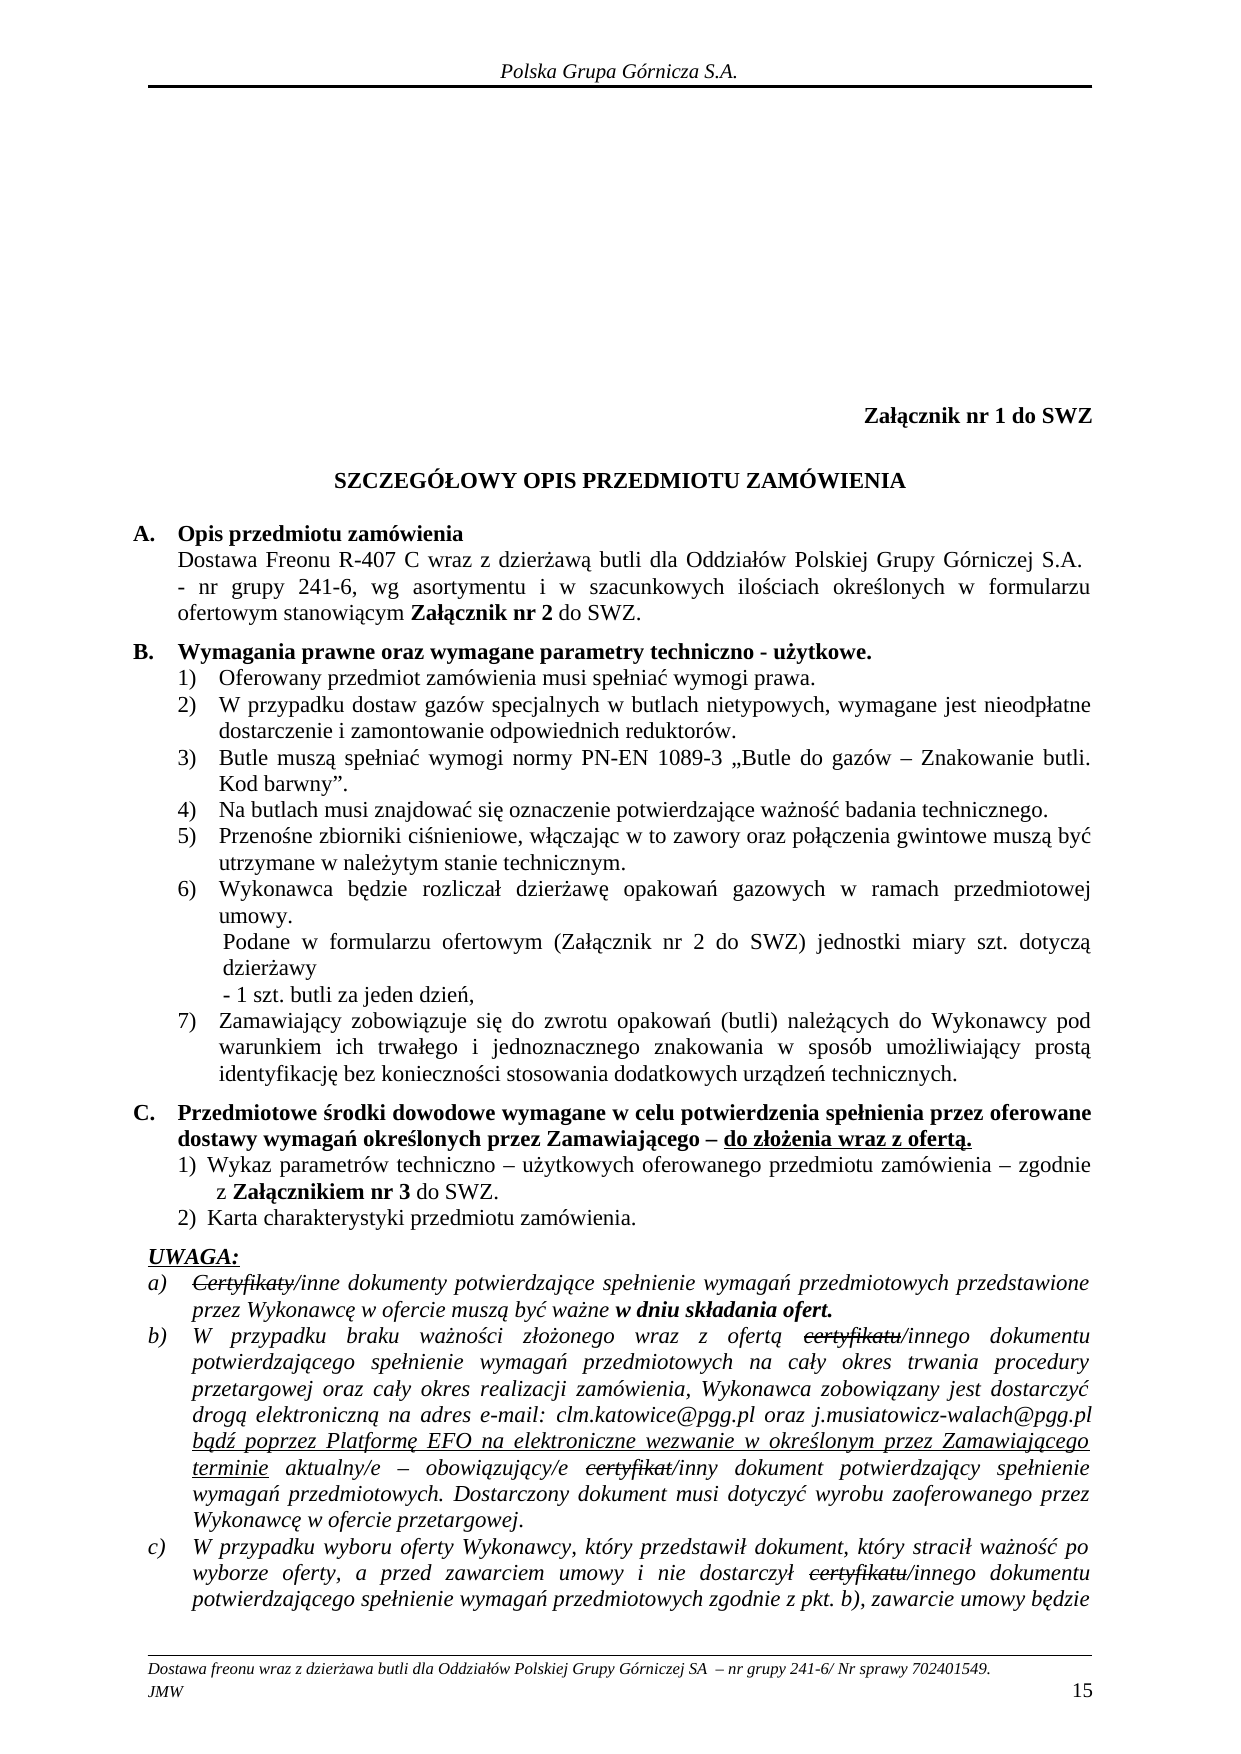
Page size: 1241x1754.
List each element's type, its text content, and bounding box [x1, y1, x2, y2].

list Opis przedmiotu zamówienia [133, 520, 1092, 547]
list Wykaz parametrów techniczno – użytkowych oferowanego przedmiotu zamówienia – zgodnie z Załącznikiem nr 3 do SWZ. [177, 1151, 1092, 1204]
text Załącznik nr 1 do SWZ [738, 402, 1092, 429]
text Podane w formularzu ofertowym (Załącznik nr 2 do SWZ) jednostki miary szt. dotyczą dzierżawy [223, 928, 1092, 981]
text UWAGA: [148, 1243, 1092, 1269]
list Przenośne zbiorniki ciśnieniowe, włączając w to zawory oraz połączenia gwintowe muszą być utrzymane w należytym stanie technicznym. [177, 823, 1092, 875]
list Wykonawca będzie rozliczał dzierżawę opakowań gazowych w ramach przedmiotowej umowy. [177, 875, 1092, 928]
text - 1 szt. butli za jeden dzień, [223, 981, 1092, 1007]
text Dostawa Freonu R-407 C wraz z dzierżawą butli dla Oddziałów Polskiej Grupy Górniczej S.A. - nr grupy 241-6, wg asortymentu i w szacunkowych ilościach określonych w formularzu ofertowym stanowiącym Załącznik nr 2 do SWZ. [177, 547, 1092, 626]
list Przedmiotowe środki dowodowe wymagane w celu potwierdzenia spełnienia przez oferowane dostawy wymagań określonych przez Zamawiającego – do złożenia wraz z ofertą. [133, 1099, 1092, 1151]
list W przypadku dostaw gazów specjalnych w butlach nietypowych, wymagane jest nieodpłatne dostarczenie i zamontowanie odpowiednich reduktorów. [177, 691, 1092, 743]
list W przypadku braku ważności złożonego wraz z ofertą certyfikatu/innego dokumentu potwierdzającego spełnienie wymagań przedmiotowych na cały okres trwania procedury przetargowej oraz cały okres realizacji zamówienia, Wykonawca zobowiązany jest dostarczyć drogą elektroniczną na adres e-mail: clm.katowice@pgg.pl oraz j.musiatowicz-walach@pgg.pl bądź poprzez Platformę EFO na elektroniczne wezwanie w określonym przez Zamawiającego terminie aktualny/e – obowiązujący/e certyfikat/inny dokument potwierdzający spełnienie wymagań przedmiotowych. Dostarczony dokument musi dotyczyć wyrobu zaoferowanego przez Wykonawcę w ofercie przetargowej. [148, 1322, 1092, 1533]
list Karta charakterystyki przedmiotu zamówienia. [177, 1204, 1092, 1230]
text SZCZEGÓŁOWY OPIS PRZEDMIOTU ZAMÓWIENIA [148, 467, 1092, 494]
list Zamawiający zobowiązuje się do zwrotu opakowań (butli) należących do Wykonawcy pod warunkiem ich trwałego i jednoznacznego znakowania w sposób umożliwiający prostą identyfikację bez konieczności stosowania dodatkowych urządzeń technicznych. [177, 1007, 1092, 1086]
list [148, 1533, 1092, 1612]
list Oferowany przedmiot zamówienia musi spełniać wymogi prawa. [177, 664, 1092, 691]
list Butle muszą spełniać wymogi normy PN-EN 1089-3 „Butle do gazów – Znakowanie butli. Kod barwny”. [177, 743, 1092, 796]
list Wymagania prawne oraz wymagane parametry techniczno - użytkowe. [133, 638, 1092, 664]
list Na butlach musi znajdować się oznaczenie potwierdzające ważność badania technicznego. [177, 796, 1092, 823]
list Certyfikaty/inne dokumenty potwierdzające spełnienie wymagań przedmiotowych przedstawione przez Wykonawcę w ofercie muszą być ważne w dniu składania ofert. [148, 1269, 1092, 1322]
